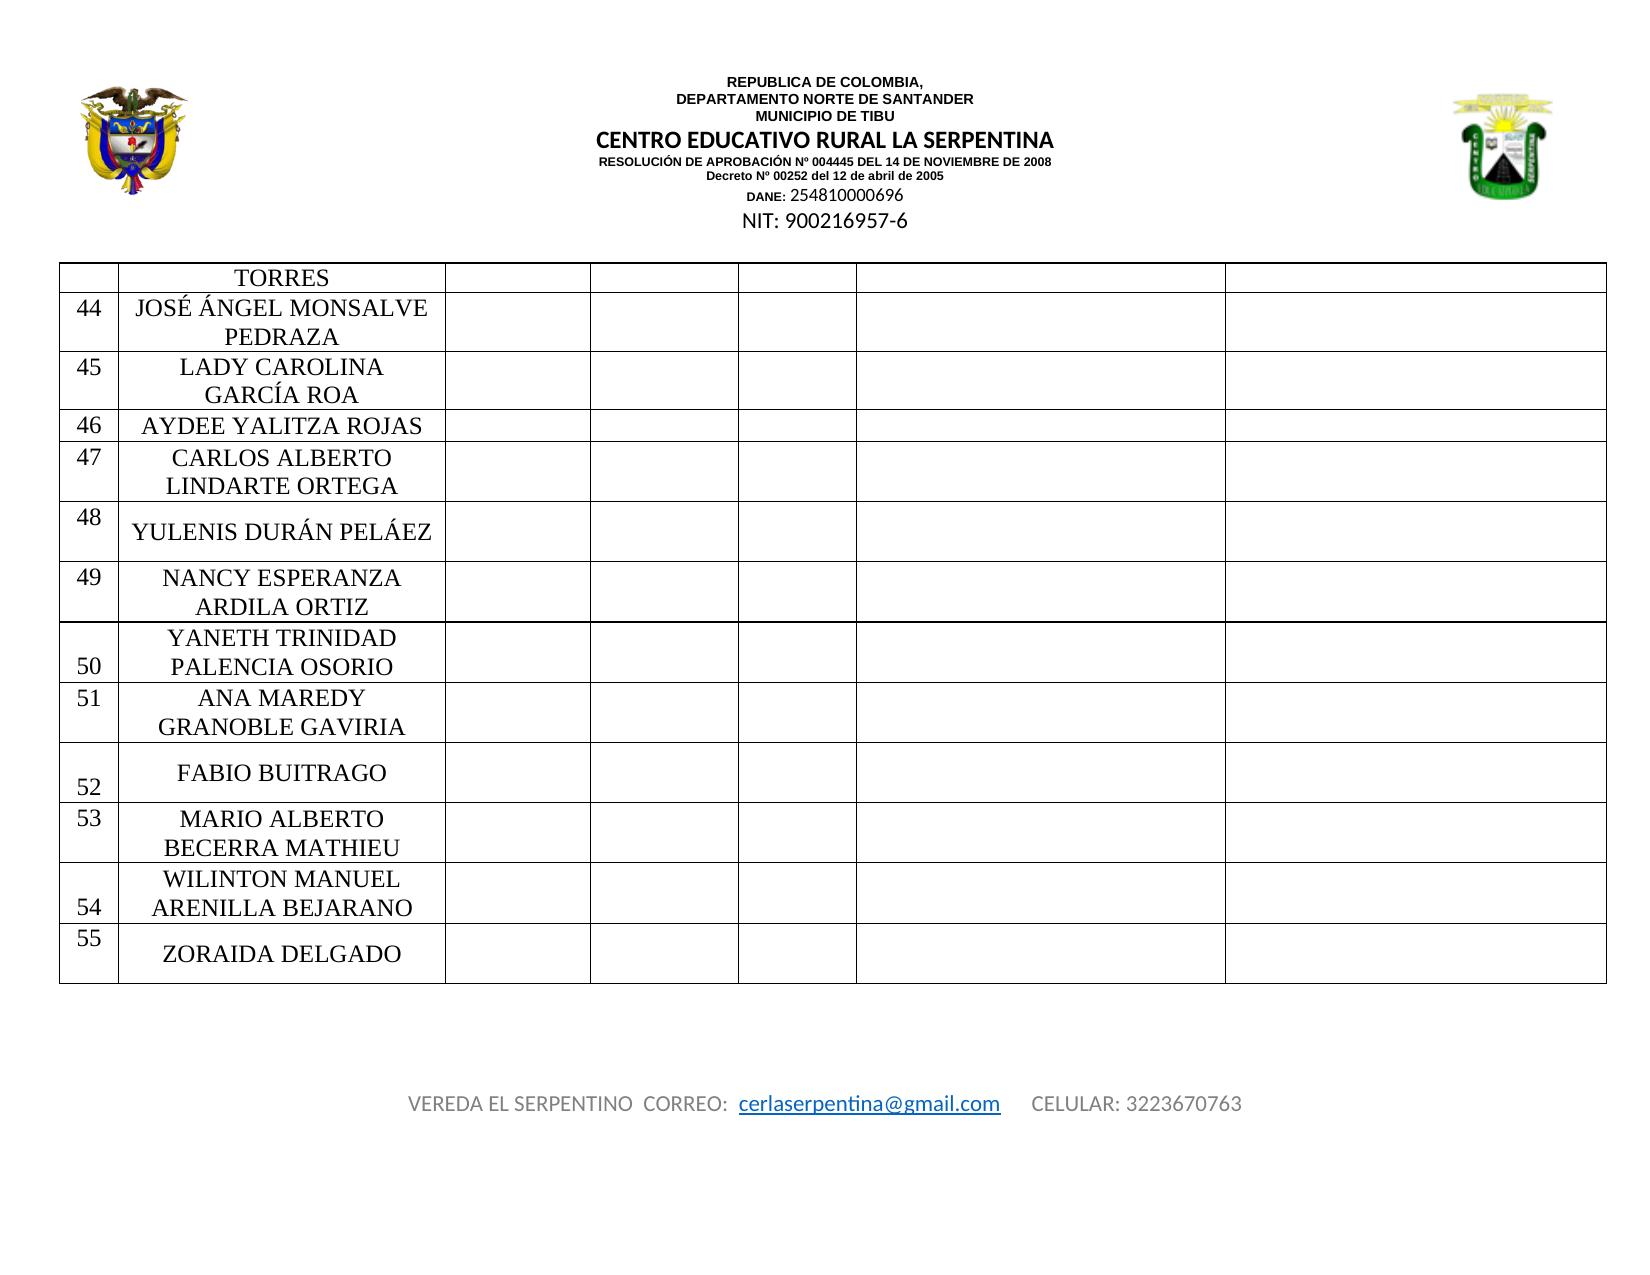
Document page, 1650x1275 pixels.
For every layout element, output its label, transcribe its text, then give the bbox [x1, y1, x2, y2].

table_cell ANA MAREDY GRANOBLE GAVIRIA [119, 683, 445, 742]
table_cell 45 [60, 352, 118, 409]
table_cell 50 [60, 623, 118, 682]
table_cell 54 [60, 863, 118, 922]
table_cell [1226, 442, 1606, 501]
table_cell [857, 924, 1225, 983]
table_cell [857, 683, 1225, 742]
table_cell [739, 623, 856, 682]
table_cell [1226, 502, 1606, 561]
table_cell [857, 442, 1225, 501]
table_cell [857, 863, 1225, 922]
table_cell 52 [60, 743, 118, 802]
table_cell 47 [60, 442, 118, 501]
table_cell [446, 293, 590, 351]
table_cell [591, 743, 738, 802]
table_cell [446, 442, 590, 501]
table_cell [739, 352, 856, 409]
table_cell [1226, 743, 1606, 802]
table_cell ZORAIDA DELGADO [119, 924, 445, 983]
table_cell [591, 803, 738, 862]
table_cell [739, 683, 856, 742]
table_cell [446, 803, 590, 862]
table_cell [446, 863, 590, 922]
picture [79, 84, 190, 196]
table_cell WILINTON MANUEL ARENILLA BEJARANO [119, 863, 445, 922]
table_cell NANCY ESPERANZA ARDILA ORTIZ [119, 562, 445, 621]
table_cell [591, 352, 738, 409]
table_cell [739, 924, 856, 983]
table_cell [739, 442, 856, 501]
table_cell [591, 863, 738, 922]
table_cell 55 [60, 924, 118, 983]
table_cell [739, 264, 856, 292]
table_cell YULENIS DURÁN PELÁEZ [119, 502, 445, 561]
table_cell 49 [60, 562, 118, 621]
table_cell [739, 863, 856, 922]
table_cell [857, 352, 1225, 409]
table_cell [857, 264, 1225, 292]
table_cell [446, 502, 590, 561]
table_cell [591, 924, 738, 983]
table_cell [1226, 264, 1606, 292]
table_cell [739, 502, 856, 561]
table_cell [857, 562, 1225, 621]
table_cell [591, 442, 738, 501]
table_cell [591, 293, 738, 351]
table_cell [1226, 924, 1606, 983]
table_cell [739, 293, 856, 351]
table_cell 46 [60, 410, 118, 441]
table_cell AYDEE YALITZA ROJAS [119, 410, 445, 441]
table_cell 43 [60, 264, 118, 292]
table_cell [591, 623, 738, 682]
table_cell [857, 623, 1225, 682]
table_cell [1226, 293, 1606, 351]
table_cell [857, 410, 1225, 441]
table_cell 44 [60, 293, 118, 351]
table_cell [1226, 410, 1606, 441]
table_cell LUZ YASMÍN TAMAYO TORRES [119, 264, 445, 292]
table_cell [739, 410, 856, 441]
table_cell [1226, 863, 1606, 922]
table_cell 53 [60, 803, 118, 862]
table_cell [1226, 352, 1606, 409]
table_cell [739, 743, 856, 802]
table_cell [446, 924, 590, 983]
table_cell [857, 293, 1225, 351]
table_cell [446, 352, 590, 409]
table_cell [591, 264, 738, 292]
table_cell [446, 410, 590, 441]
table_cell [446, 743, 590, 802]
table_cell [1226, 562, 1606, 621]
table_cell [1226, 803, 1606, 862]
table_cell 48 [60, 502, 118, 561]
table_cell [446, 264, 590, 292]
table_cell YANETH TRINIDAD PALENCIA OSORIO [119, 623, 445, 682]
table_cell [591, 502, 738, 561]
table_cell [857, 743, 1225, 802]
table_cell LADY CAROLINA GARCÍA ROA [119, 352, 445, 409]
table_cell [857, 502, 1225, 561]
table_cell [1226, 623, 1606, 682]
table_cell [1226, 683, 1606, 742]
table_cell [739, 562, 856, 621]
table_cell [591, 562, 738, 621]
table_cell [446, 623, 590, 682]
table_cell CARLOS ALBERTO LINDARTE ORTEGA [119, 442, 445, 501]
table_cell [446, 562, 590, 621]
table_cell FABIO BUITRAGO [119, 743, 445, 802]
table_cell [591, 683, 738, 742]
table_cell 51 [60, 683, 118, 742]
table_cell [857, 803, 1225, 862]
table_cell JOSÉ ÁNGEL MONSALVE PEDRAZA [119, 293, 445, 351]
table_cell [591, 410, 738, 441]
table_cell [446, 683, 590, 742]
table_cell MARIO ALBERTO BECERRA MATHIEU [119, 803, 445, 862]
table_cell [739, 803, 856, 862]
